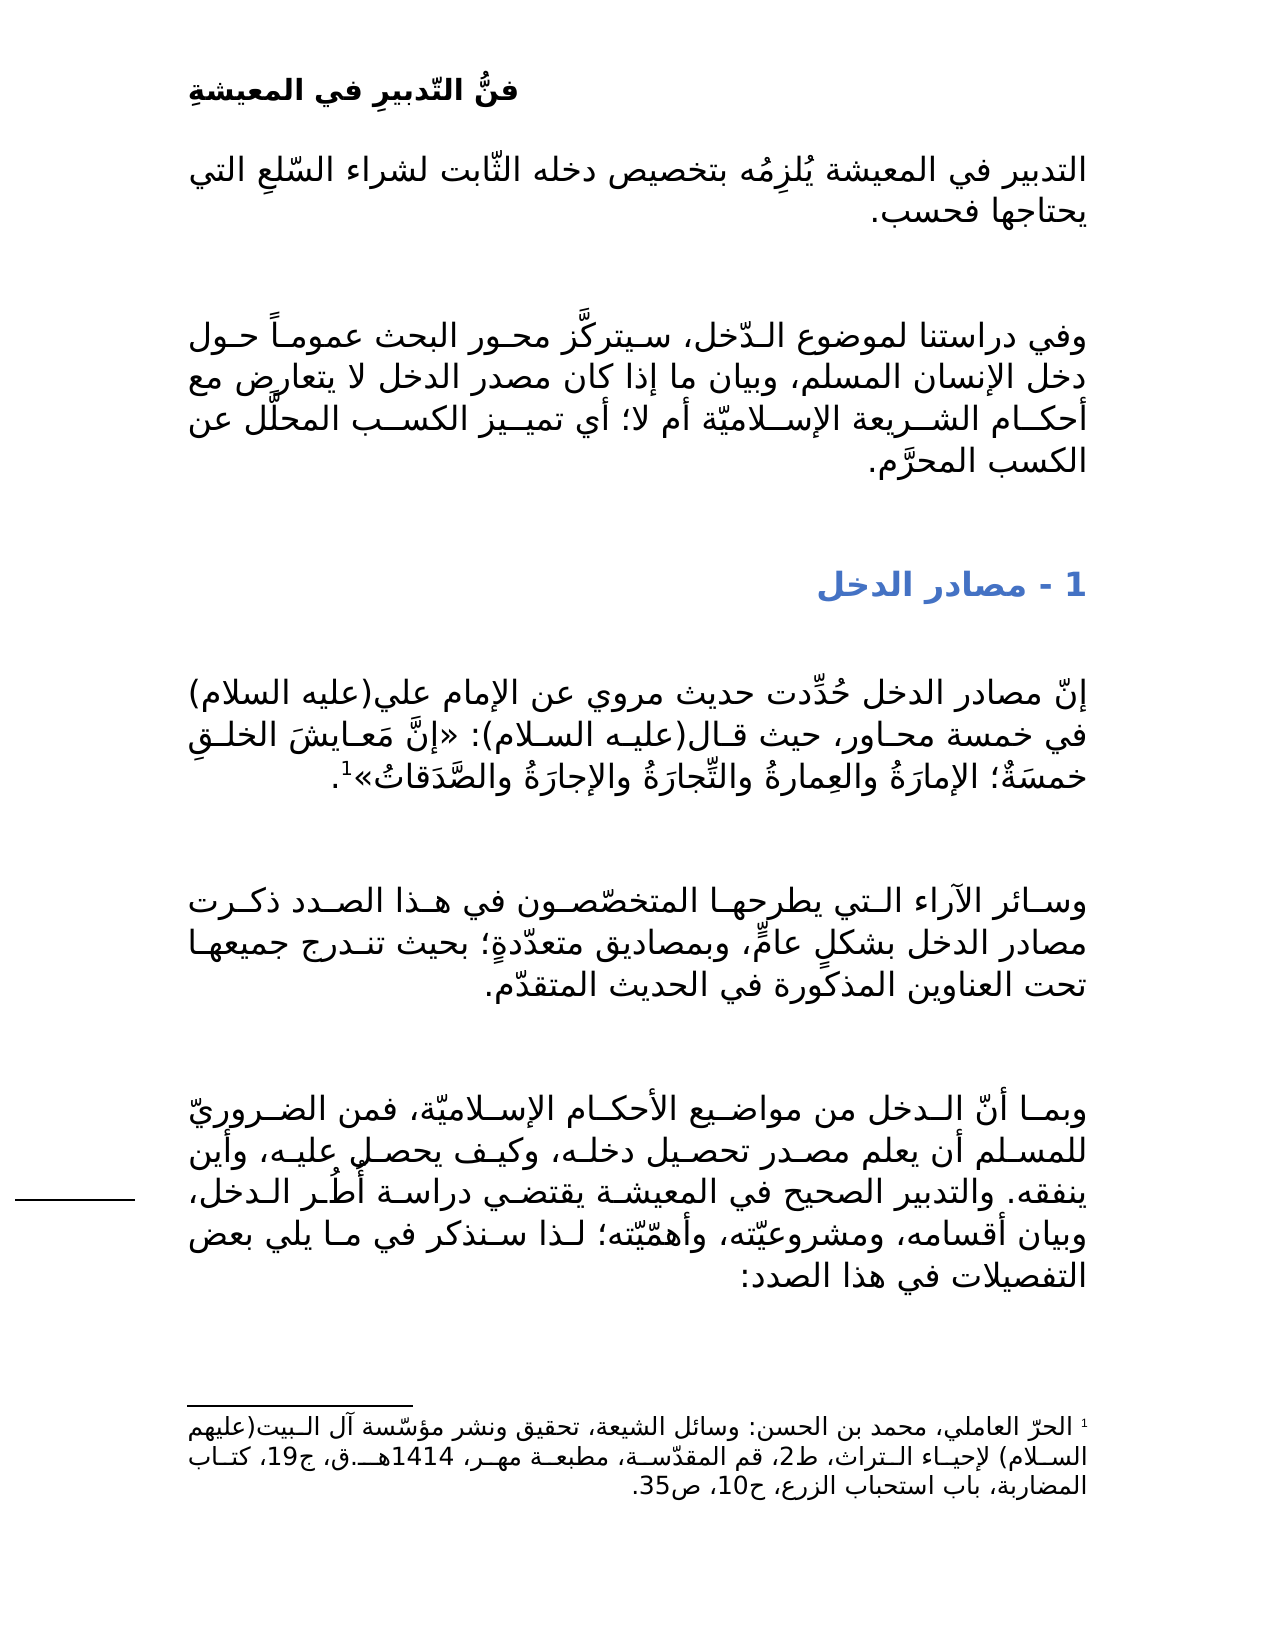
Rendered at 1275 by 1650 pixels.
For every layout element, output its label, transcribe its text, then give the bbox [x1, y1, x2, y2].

text وسائر الآراء التي يطرحها المتخصّصون في هذا الصدد ذكرت مصادر الدخل بشكلٍ عامٍّ، وبمصاديق متعدّدةٍ؛ بحيث تندرج جميعها تحت العناوين المذكورة في الحديث المتقدّم. [187, 881, 1087, 1004]
subtitle 1 - مصادر الدخل [187, 566, 1087, 605]
text وبما أنّ الدخل من مواضيع الأحكام الإسلاميّة، فمن الضروريّ للمسلم أن يعلم مصدر تحصيل دخله، وكيف يحصل عليه، وأين ينفقه. والتدبير الصحيح في المعيشة يقتضي دراسة أُطُر الدخل، وبيان أقسامه، ومشروعيّته، وأهمّيّته؛ لذا سنذكر في ما يلي بعض التفصيلات في هذا الصدد: [187, 1089, 1087, 1296]
text التدبير في المعيشة يُلزِمُه بتخصيص دخله الثّابت لشراء السّلعِ التي يحتاجها فحسب. [187, 150, 1087, 231]
text إنّ مصادر الدخل حُدِّدت حديث مروي عن الإمام علي(عليه السلام) في خمسة محاور، حيث قال(عليه السلام): «إنَّ مَعايشَ الخلقِ خمسَةٌ؛ الإمارَةُ والعِمارةُ والتِّجارَةُ والإجارَةُ والصَّدَقاتُ». [187, 673, 1087, 796]
text وفي دراستنا لموضوع الدّخل، سيتركَّز محور البحث عموماً حول دخل الإنسان المسلم، وبيان ما إذا كان مصدر الدخل لا يتعارض مع أحكام الشريعة الإسلاميّة أم لا؛ أي تمييز الكسب المحلَّل عن الكسب المحرَّم. [187, 316, 1087, 481]
